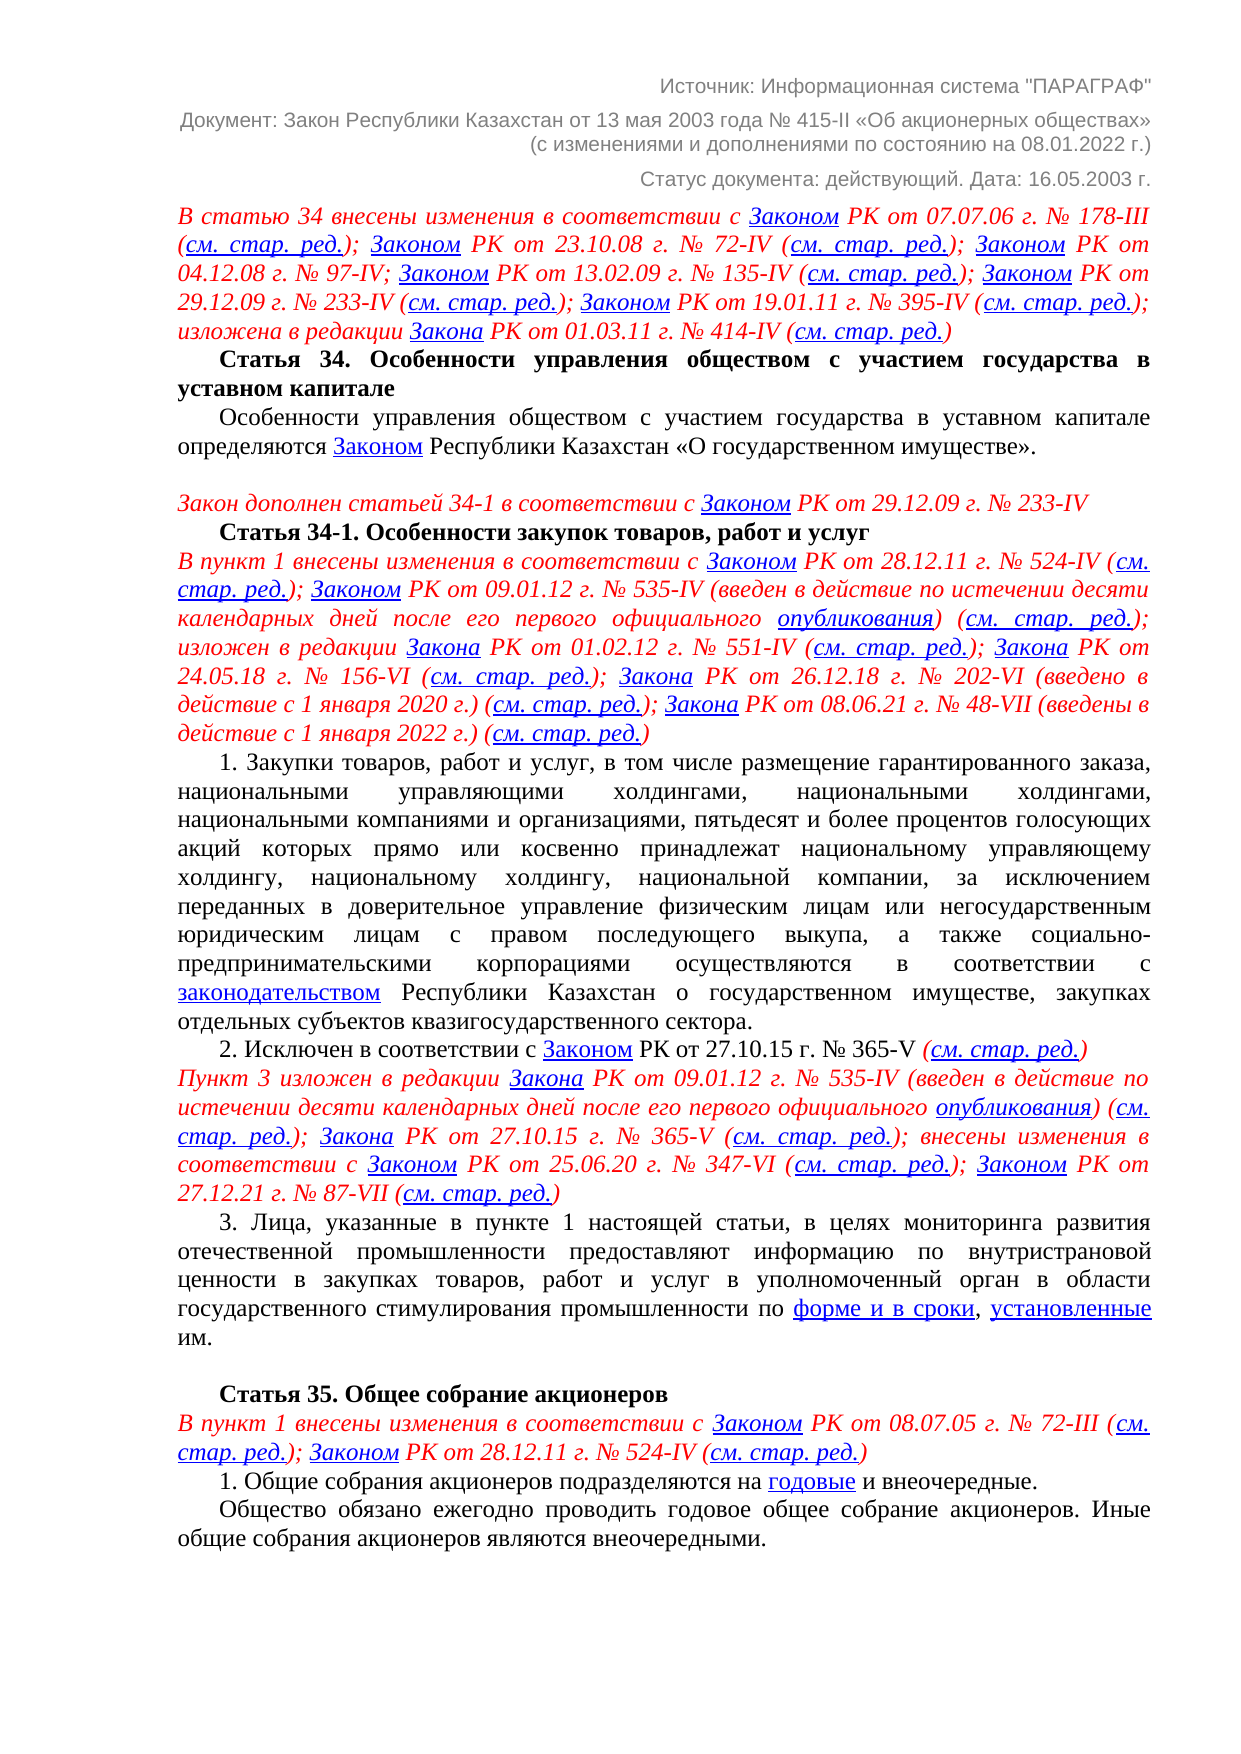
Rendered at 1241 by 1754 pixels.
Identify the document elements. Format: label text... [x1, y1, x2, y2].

text Общество обязано ежегодно проводить годовое общее собрание акционеров. Иные общие собрания акционеров являются внеочередными. [177, 1494, 1152, 1552]
text В пункт 1 внесены изменения в соответствии с Законом РК от 28.12.11 г. № 524-IV (см. стар. ред.); Законом РК от 09.01.12 г. № 535-IV (введен в действие по истечении десяти календарных дней после его первого официального опубликования) (см. стар. ред.); изложен в редакции Закона РК от 01.02.12 г. № 551-IV (см. стар. ред.); Закона РК от 24.05.18 г. № 156-VI (см. стар. ред.); Закона РК от 26.12.18 г. № 202-VI (введено в действие с 1 января 2020 г.) (см. стар. ред.); Закона РК от 08.06.21 г. № 48-VII (введены в действие с 1 января 2022 г.) (см. стар. ред.) [177, 546, 1152, 747]
text 3. Лица, указанные в пункте 1 настоящей статьи, в целях мониторинга развития отечественной промышленности предоставляют информацию по внутристрановой ценности в закупках товаров, работ и услуг в уполномоченный орган в области государственного стимулирования промышленности по форме и в сроки, установленные им. [177, 1207, 1152, 1351]
text Статья 35. Общее собрание акционеров [177, 1379, 1152, 1408]
text 1. Общие собрания акционеров подразделяются на годовые и внеочередные. [177, 1466, 1152, 1494]
text В статью 34 внесены изменения в соответствии с Законом РК от 07.07.06 г. № 178-III (см. стар. ред.); Законом РК от 23.10.08 г. № 72-IV (см. стар. ред.); Законом РК от 04.12.08 г. № 97-IV; Законом РК от 13.02.09 г. № 135-IV (см. стар. ред.); Законом РК от 29.12.09 г. № 233-IV (см. стар. ред.); Законом РК от 19.01.11 г. № 395-IV (см. стар. ред.); изложена в редакции Закона РК от 01.03.11 г. № 414-IV (см. стар. ред.) [177, 201, 1152, 344]
text Особенности управления обществом с участием государства в уставном капитале определяются Законом Республики Казахстан «О государственном имуществе». [177, 402, 1152, 459]
text 2. Исключен в соответствии с Законом РК от 27.10.15 г. № 365-V (см. стар. ред.) [177, 1034, 1152, 1063]
text Пункт 3 изложен в редакции Закона РК от 09.01.12 г. № 535-IV (введен в действие по истечении десяти календарных дней после его первого официального опубликования) (см. стар. ред.); Закона РК от 27.10.15 г. № 365-V (см. стар. ред.); внесены изменения в соответствии с Законом РК от 25.06.20 г. № 347-VI (см. стар. ред.); Законом РК от 27.12.21 г. № 87-VII (см. стар. ред.) [177, 1063, 1152, 1207]
text 1. Закупки товаров, работ и услуг, в том числе размещение гарантированного заказа, национальными управляющими холдингами, национальными холдингами, национальными компаниями и организациями, пятьдесят и более процентов голосующих акций которых прямо или косвенно принадлежат национальному управляющему холдингу, национальному холдингу, национальной компании, за исключением переданных в доверительное управление физическим лицам или негосударственным юридическим лицам с правом последующего выкупа, а также социально-предпринимательскими корпорациями осуществляются в соответствии с законодательством Республики Казахстан о государственном имуществе, закупках отдельных субъектов квазигосударственного сектора. [177, 747, 1152, 1034]
text В пункт 1 внесены изменения в соответствии с Законом РК от 08.07.05 г. № 72-III (см. стар. ред.); Законом РК от 28.12.11 г. № 524-IV (см. стар. ред.) [177, 1408, 1152, 1466]
text Статья 34. Особенности управления обществом с участием государства в уставном капитале [177, 344, 1152, 402]
text Закон дополнен статьей 34-1 в соответствии с Законом РК от 29.12.09 г. № 233-IV [177, 488, 1152, 517]
text Статья 34-1. Особенности закупок товаров, работ и услуг [177, 517, 1152, 546]
